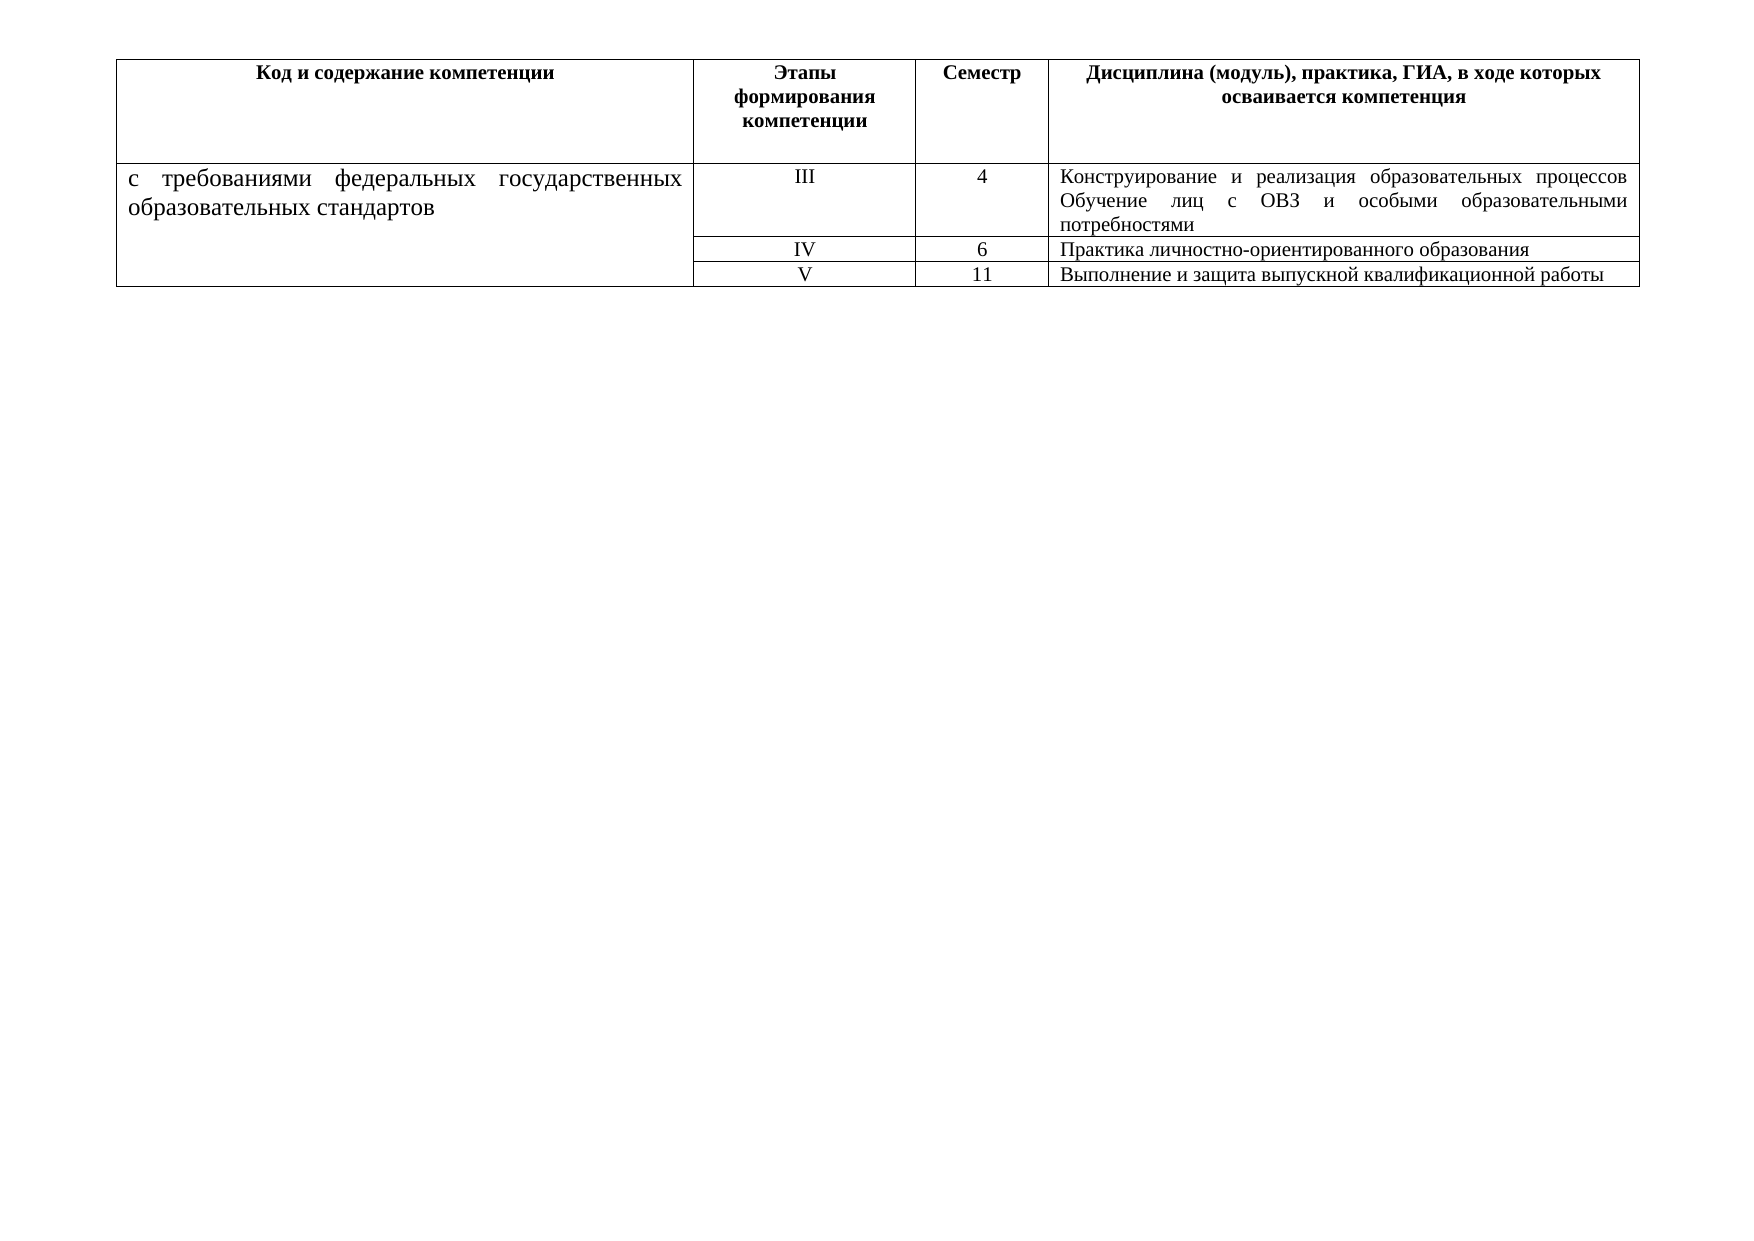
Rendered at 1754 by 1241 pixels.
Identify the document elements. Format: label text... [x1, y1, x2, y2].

table_header Дисциплина (модуль), практика, ГИА, в ходе которых осваивается компетенция [1049, 60, 1639, 162]
table_cell 4 [916, 164, 1048, 236]
table_cell III [694, 164, 915, 236]
table_header Код и содержание компетенции [117, 60, 693, 162]
table_cell Выполнение и защита выпускной квалификационной работы [1049, 262, 1639, 286]
table_header Этапы формирования компетенции [694, 60, 915, 162]
table_cell IV [694, 237, 915, 261]
table_cell Практика личностно-ориентированного образования [1049, 237, 1639, 261]
table_cell 6 [916, 237, 1048, 261]
table_cell V [694, 262, 915, 286]
table_cell Конструирование и реализация образовательных процессов Обучение лиц с ОВЗ и особыми образовательными потребностями [1049, 164, 1639, 236]
table_cell 11 [916, 262, 1048, 286]
table_header Семестр [916, 60, 1048, 162]
